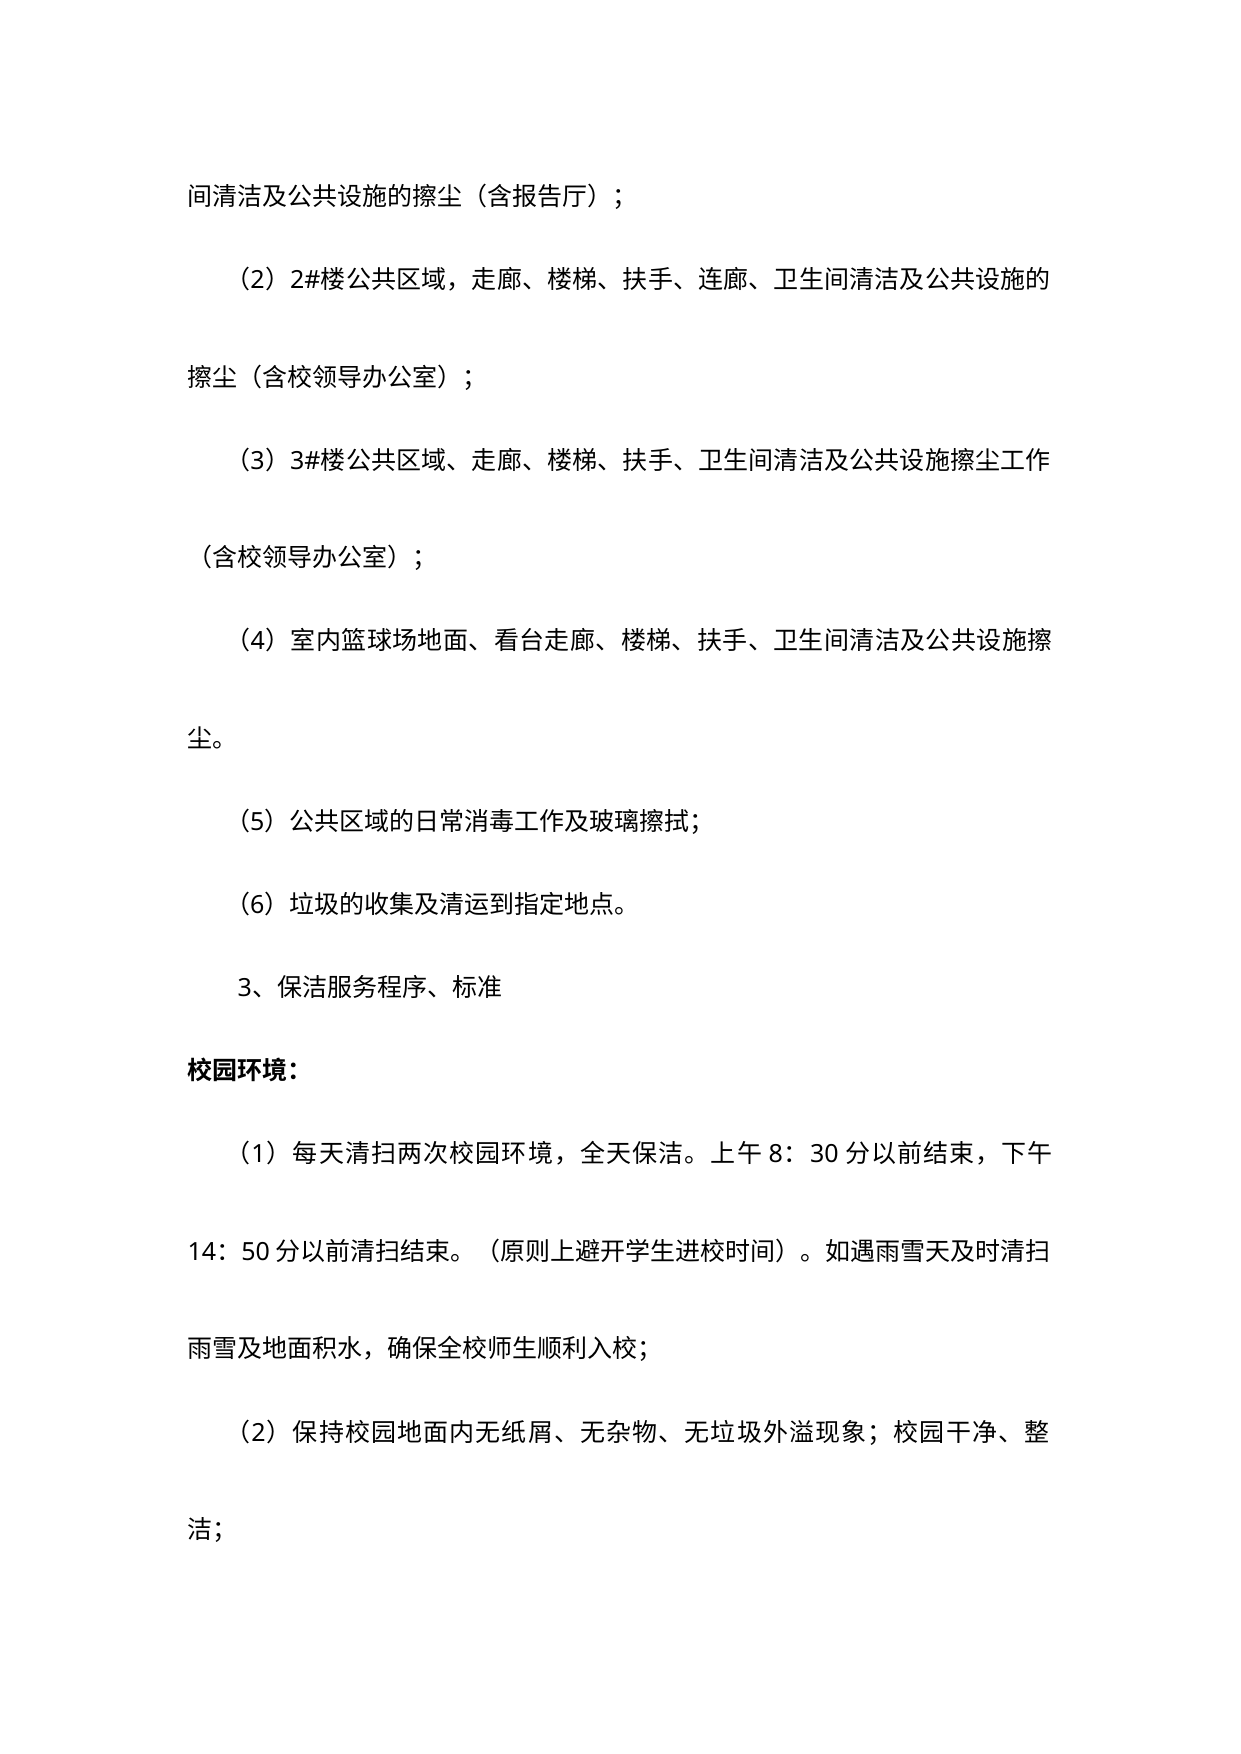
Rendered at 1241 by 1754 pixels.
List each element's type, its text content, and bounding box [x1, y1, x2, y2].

text 3、保洁服务程序、标准 [187, 953, 1053, 1018]
text 校园环境： [187, 1036, 1053, 1101]
text （6）垃圾的收集及清运到指定地点。 [187, 870, 1053, 935]
text （5）公共区域的日常消毒工作及玻璃擦拭； [187, 787, 1053, 852]
text （2）2#楼公共区域，走廊、楼梯、扶手、连廊、卫生间清洁及公共设施的擦尘（含校领导办公室）； [187, 245, 1053, 408]
text （4）室内篮球场地面、看台走廊、楼梯、扶手、卫生间清洁及公共设施擦尘。 [187, 606, 1053, 769]
text （1）每天清扫两次校园环境，全天保洁。上午8：30分以前结束，下午14：50分以前清扫结束。（原则上避开学生进校时间）。如遇雨雪天及时清扫雨雪及地面积水，确保全校师生顺利入校； [187, 1119, 1053, 1379]
text （3）3#楼公共区域、走廊、楼梯、扶手、卫生间清洁及公共设施擦尘工作（含校领导办公室）； [187, 426, 1053, 588]
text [187, 162, 1053, 227]
text （2）保持校园地面内无纸屑、无杂物、无垃圾外溢现象；校园干净、整洁； [187, 1398, 1053, 1560]
